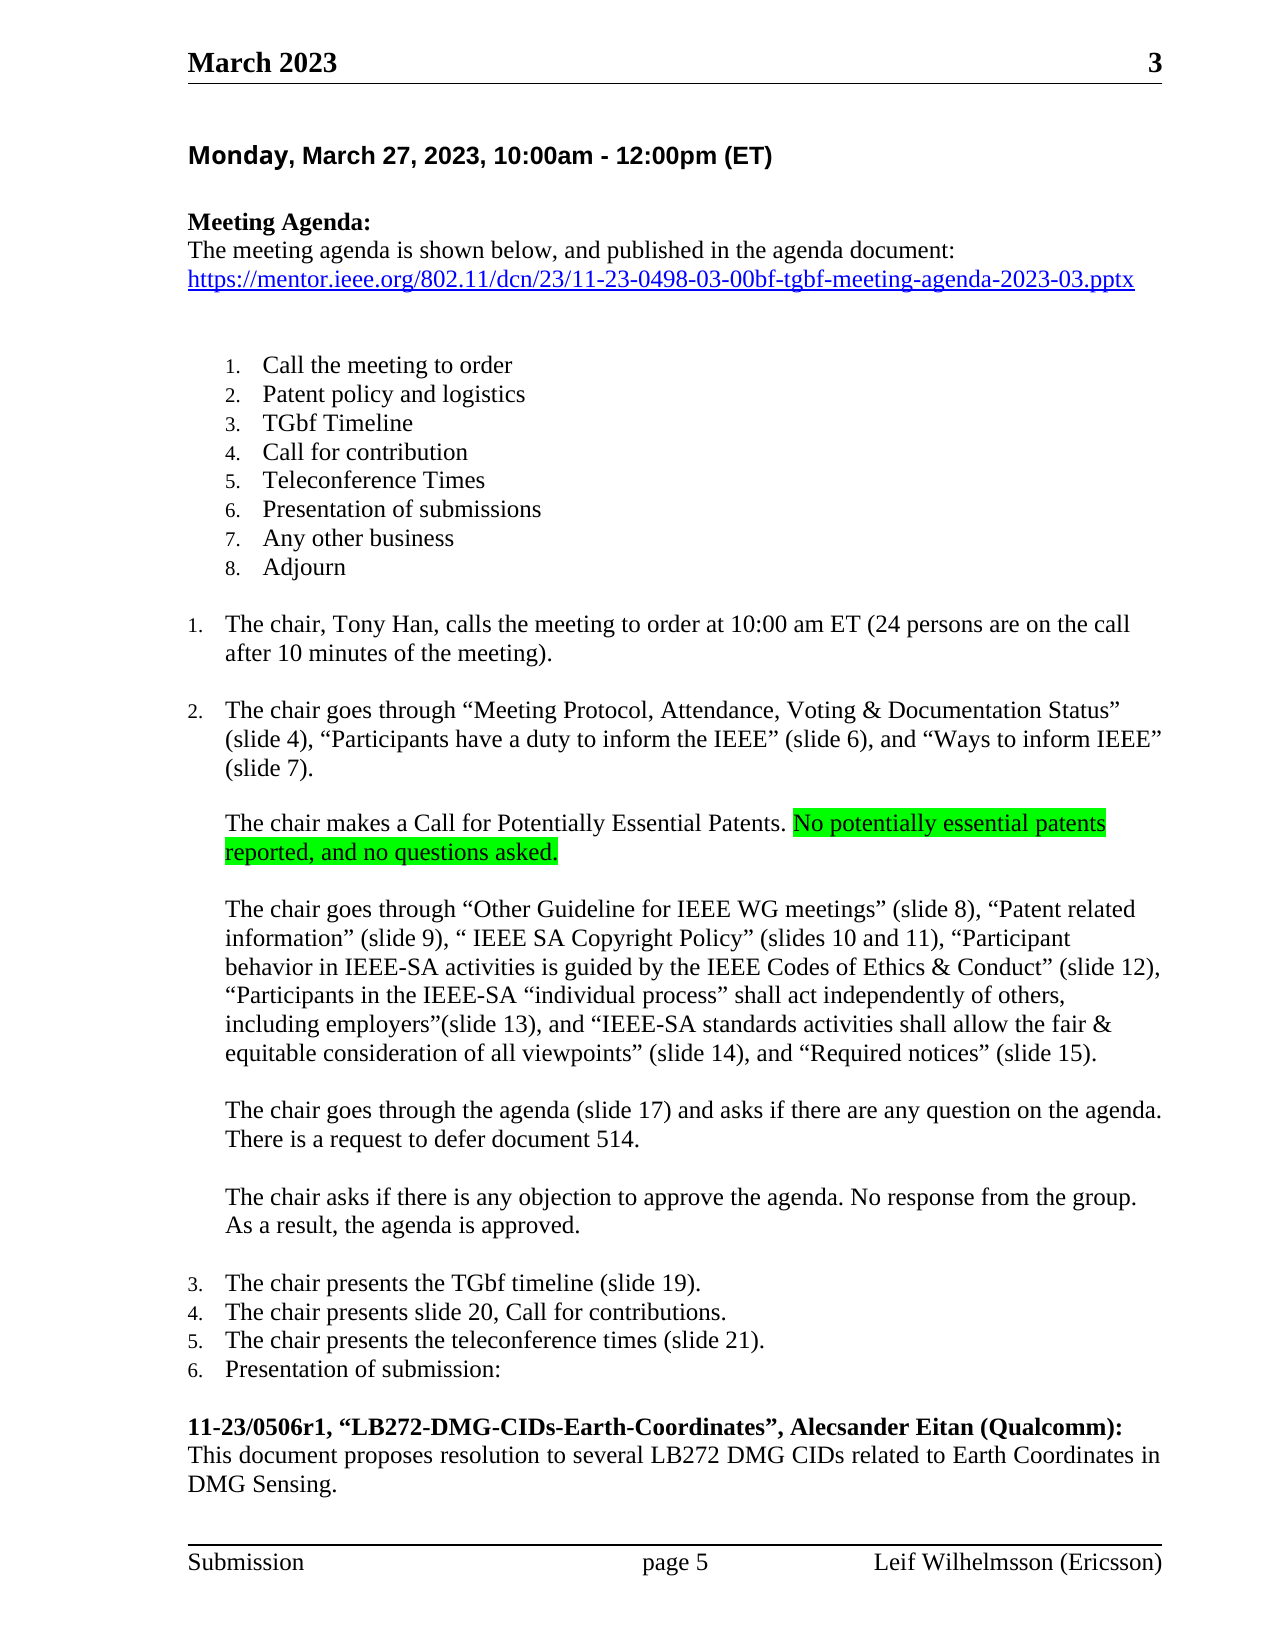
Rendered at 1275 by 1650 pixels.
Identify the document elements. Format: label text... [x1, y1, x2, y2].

text This document proposes resolution to several LB272 DMG CIDs related to Earth Coordinates in DMG Sensing. [187, 1440, 1162, 1498]
list Patent policy and logistics [225, 379, 1162, 408]
list Any other business [225, 523, 1162, 552]
list The chair, Tony Han, calls the meeting to order at 10:00 am ET (24 persons are on the call after 10 minutes of the meeting). [187, 609, 1162, 667]
list The chair goes through “Meeting Protocol, Attendance, Voting & Documentation Status” (slide 4), “Participants have a duty to inform the IEEE” (slide 6), and “Ways to inform IEEE” (slide 7). [187, 695, 1162, 782]
list Teleconference Times [225, 465, 1162, 494]
text The chair makes a Call for Potentially Essential Patents. No potentially essential patents reported, and no questions asked. [225, 808, 1162, 865]
list Adjourn [225, 552, 1162, 580]
list The chair presents the teleconference times (slide 21). [187, 1325, 1162, 1354]
text https://mentor.ieee.org/802.11/dcn/23/11-23-0498-03-00bf-tgbf-meeting-agenda-2023-03.pptx [187, 264, 1162, 293]
text The chair goes through “Other Guideline for IEEE WG meetings” (slide 8), “Patent related information” (slide 9), “ IEEE SA Copyright Policy” (slides 10 and 11), “Participant behavior in IEEE-SA activities is guided by the IEEE Codes of Ethics & Conduct” (slide 12), “Participants in the IEEE-SA “individual process” shall act independently of others, including employers”(slide 13), and “IEEE-SA standards activities shall allow the fair & equitable consideration of all viewpoints” (slide 14), and “Required notices” (slide 15). [225, 894, 1162, 1067]
list The chair presents slide 20, Call for contributions. [187, 1297, 1162, 1325]
list Presentation of submissions [225, 494, 1162, 523]
text The chair goes through the agenda (slide 17) and asks if there are any question on the agenda. [187, 1095, 1162, 1124]
list Call for contribution [225, 437, 1162, 465]
text The chair asks if there is any objection to approve the agenda. No response from the group. As a result, the agenda is approved. [225, 1182, 1162, 1239]
text 11-23/0506r1, “LB272-DMG-CIDs-Earth-Coordinates”, Alecsander Eitan (Qualcomm): [187, 1412, 1162, 1440]
list The chair presents the TGbf timeline (slide 19). [187, 1268, 1162, 1297]
list TGbf Timeline [225, 408, 1162, 437]
text There is a request to defer document 514. [187, 1124, 1162, 1153]
text Meeting Agenda: [187, 207, 1162, 235]
text The meeting agenda is shown below, and published in the agenda document: [187, 235, 1162, 264]
list Presentation of submission: [187, 1354, 1162, 1383]
subtitle Monday, March 27, 2023, 10:00am - 12:00pm (ET) [187, 137, 1162, 172]
list Call the meeting to order [225, 350, 1162, 379]
